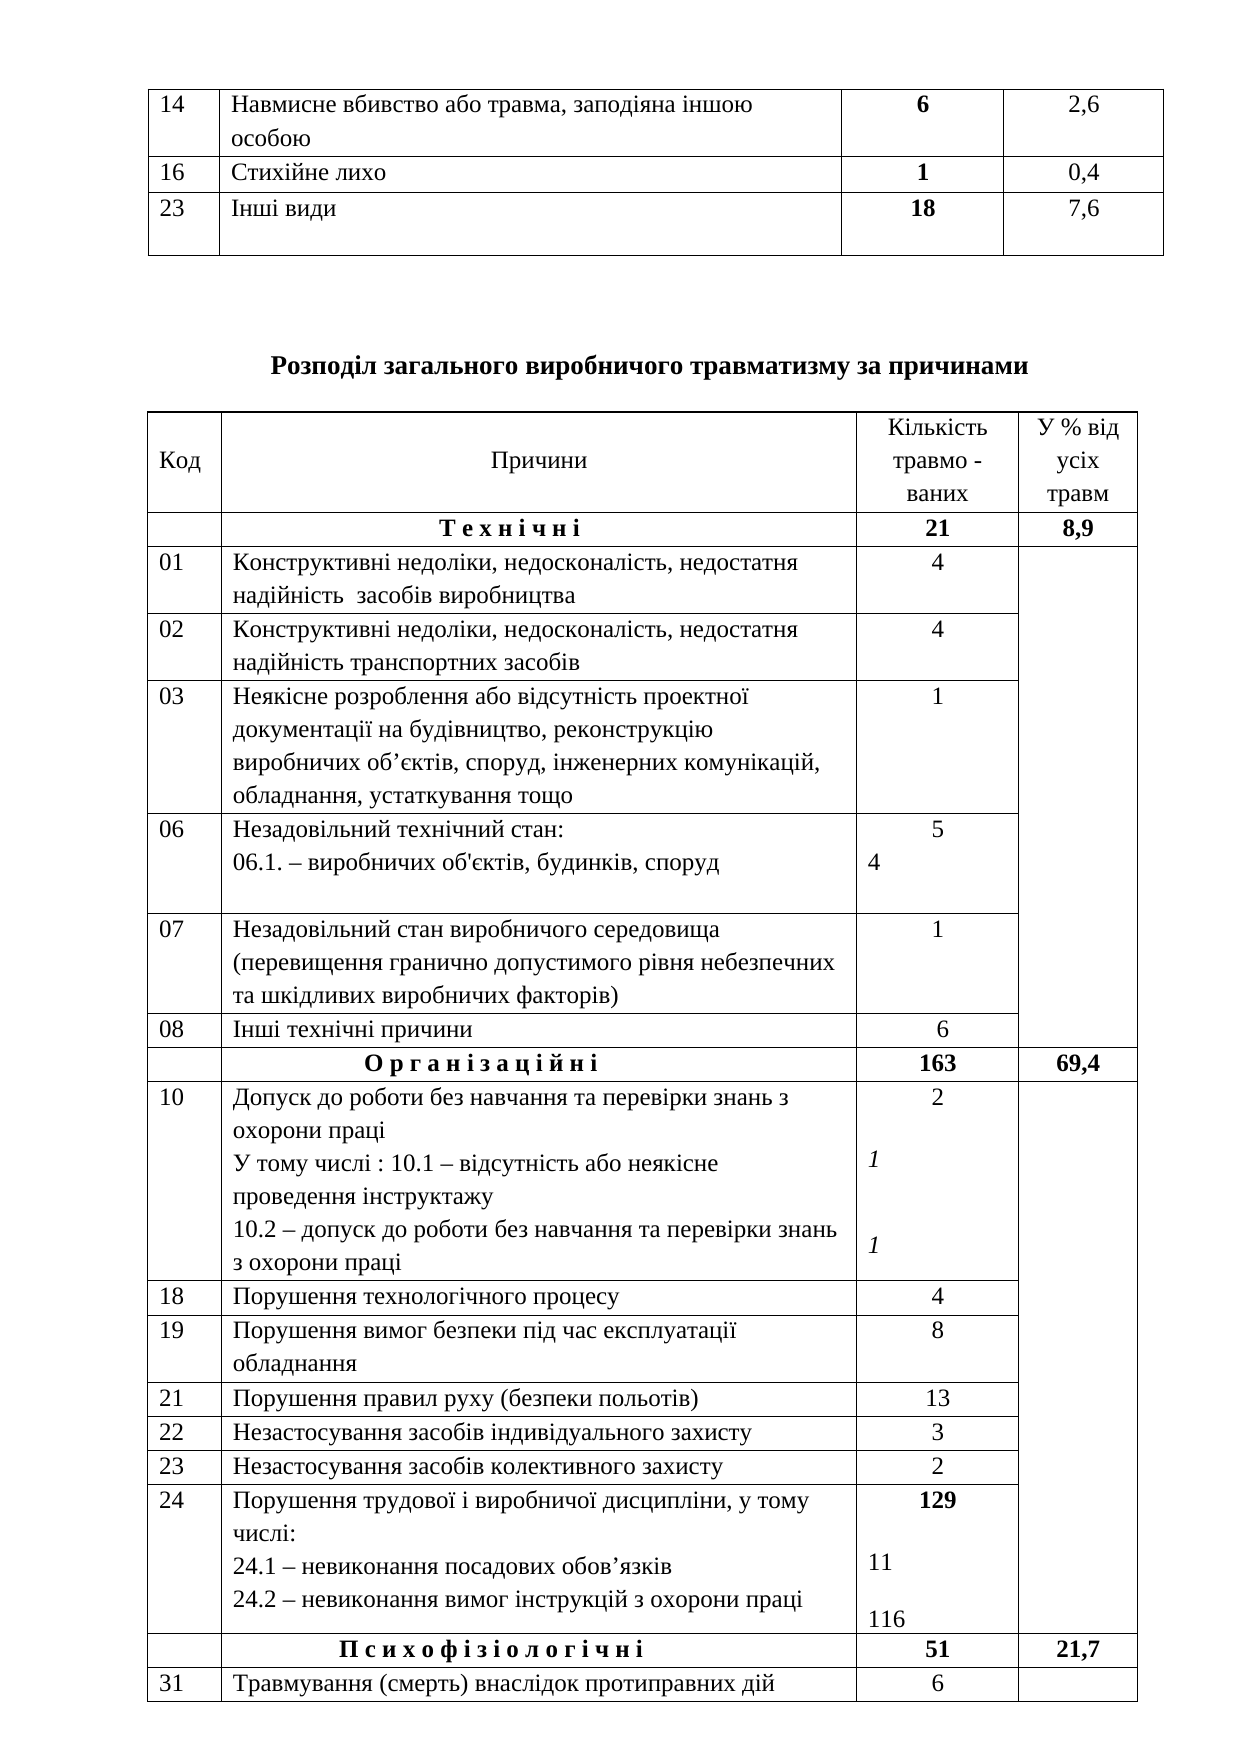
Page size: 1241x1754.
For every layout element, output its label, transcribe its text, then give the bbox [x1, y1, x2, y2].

table_cell 21 [857, 513, 1018, 546]
table_cell 6 [857, 1014, 1018, 1047]
table_cell 2 1 1 [857, 1082, 1018, 1280]
table_cell 18 [842, 193, 1003, 255]
table_cell Неякісне розроблення або відсутність проектної документації на будівництво, реконструкцію виробничих об’єктів, споруд, інженерних комунікацій, обладнання, устаткування тощо [222, 681, 856, 813]
table_cell Порушення вимог безпеки під час експлуатації обладнання [222, 1316, 856, 1382]
table_cell Порушення правил руху (безпеки польотів) [222, 1383, 856, 1416]
table_cell 163 [857, 1048, 1018, 1081]
table_cell Інші технічні причини [222, 1014, 856, 1047]
table_cell Стихійне лихо [220, 157, 841, 192]
table_cell 51 [857, 1634, 1018, 1667]
table_cell Конструктивні недоліки, недосконалість, недостатня надійність засобів виробництва [222, 547, 856, 613]
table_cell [222, 1668, 856, 1701]
table_cell [148, 1634, 221, 1667]
table_cell 06 [148, 814, 221, 913]
table_cell Порушення технологічного процесу [222, 1281, 856, 1314]
table_cell 4 [857, 1281, 1018, 1314]
table_cell 129 11 116 [857, 1485, 1018, 1633]
table_cell Незастосування засобів колективного захисту [222, 1451, 856, 1484]
table_cell 1 [842, 157, 1003, 192]
table_cell Конструктивні недоліки, недосконалість, недостатня надійність транспортних засобів [222, 614, 856, 680]
table_cell [1019, 547, 1137, 1047]
table_cell 5 4 [857, 814, 1018, 913]
table_cell 07 [148, 914, 221, 1013]
table_cell [148, 1048, 221, 1081]
table_cell 08 [148, 1014, 221, 1047]
table_cell 22 [148, 1417, 221, 1450]
table_cell О р г а н і з а ц і й н і [222, 1048, 856, 1081]
table_cell 18 [148, 1281, 221, 1314]
table_cell 21 [148, 1383, 221, 1416]
table_cell Порушення трудової і виробничої дисципліни, у тому числі: 24.1 – невиконання посадових обов’язків 24.2 – невиконання вимог інструкцій з охорони праці [222, 1485, 856, 1633]
table_cell Т е х н і ч н і [222, 513, 856, 546]
table_cell 7,6 [1004, 193, 1163, 255]
table_cell 14 [149, 90, 219, 156]
table_cell 19 [148, 1316, 221, 1382]
table_header Код [148, 413, 221, 512]
table_cell 23 [149, 193, 219, 255]
table_cell 2 [857, 1451, 1018, 1484]
table_cell Навмисне вбивство або травма, заподіяна іншою особою [220, 90, 841, 156]
table_cell 2,6 [1004, 90, 1163, 156]
table_cell Незадовільний технічний стан: 06.1. – виробничих об'єктів, будинків, споруд [222, 814, 856, 913]
table_cell 1 [857, 914, 1018, 1013]
table_cell 3 [857, 1417, 1018, 1450]
table_cell 21,7 [1019, 1634, 1137, 1667]
table_cell 16 [149, 157, 219, 192]
table_cell 23 [148, 1451, 221, 1484]
table_cell [148, 513, 221, 546]
table_cell 02 [148, 614, 221, 680]
table_cell [1019, 1082, 1137, 1633]
table_cell 03 [148, 681, 221, 813]
table_header У % від усіх травм [1019, 413, 1137, 512]
table_cell 31 [148, 1668, 221, 1701]
table_cell 8 [857, 1316, 1018, 1382]
table_cell 69,4 [1019, 1048, 1137, 1081]
table_cell Незастосування засобів індивідуального захисту [222, 1417, 856, 1450]
text Розподіл загального виробничого травматизму за причинами [148, 349, 1152, 380]
table_cell 6 [857, 1668, 1018, 1701]
table_cell Інші види [220, 193, 841, 255]
table_cell 10 [148, 1082, 221, 1280]
table_cell 0,4 [1004, 157, 1163, 192]
table_cell 13 [857, 1383, 1018, 1416]
table_cell 01 [148, 547, 221, 613]
table_cell 6 [842, 90, 1003, 156]
table_cell [1019, 1668, 1137, 1701]
table_header Кількість травмо - ваних [857, 413, 1018, 512]
table_cell П с и х о ф і з і о л о г і ч н і [222, 1634, 856, 1667]
table_cell 4 [857, 547, 1018, 613]
table_cell 24 [148, 1485, 221, 1633]
table_header Причини [222, 413, 856, 512]
table_cell 1 [857, 681, 1018, 813]
table_cell 4 [857, 614, 1018, 680]
table_cell Допуск до роботи без навчання та перевірки знань з охорони праці У тому числі : 10.1 – відсутність або неякісне проведення інструктажу 10.2 – допуск до роботи без навчання та перевірки знань з охорони праці [222, 1082, 856, 1280]
table_cell Незадовільний стан виробничого середовища (перевищення гранично допустимого рівня небезпечних та шкідливих виробничих факторів) [222, 914, 856, 1013]
table_cell 8,9 [1019, 513, 1137, 546]
